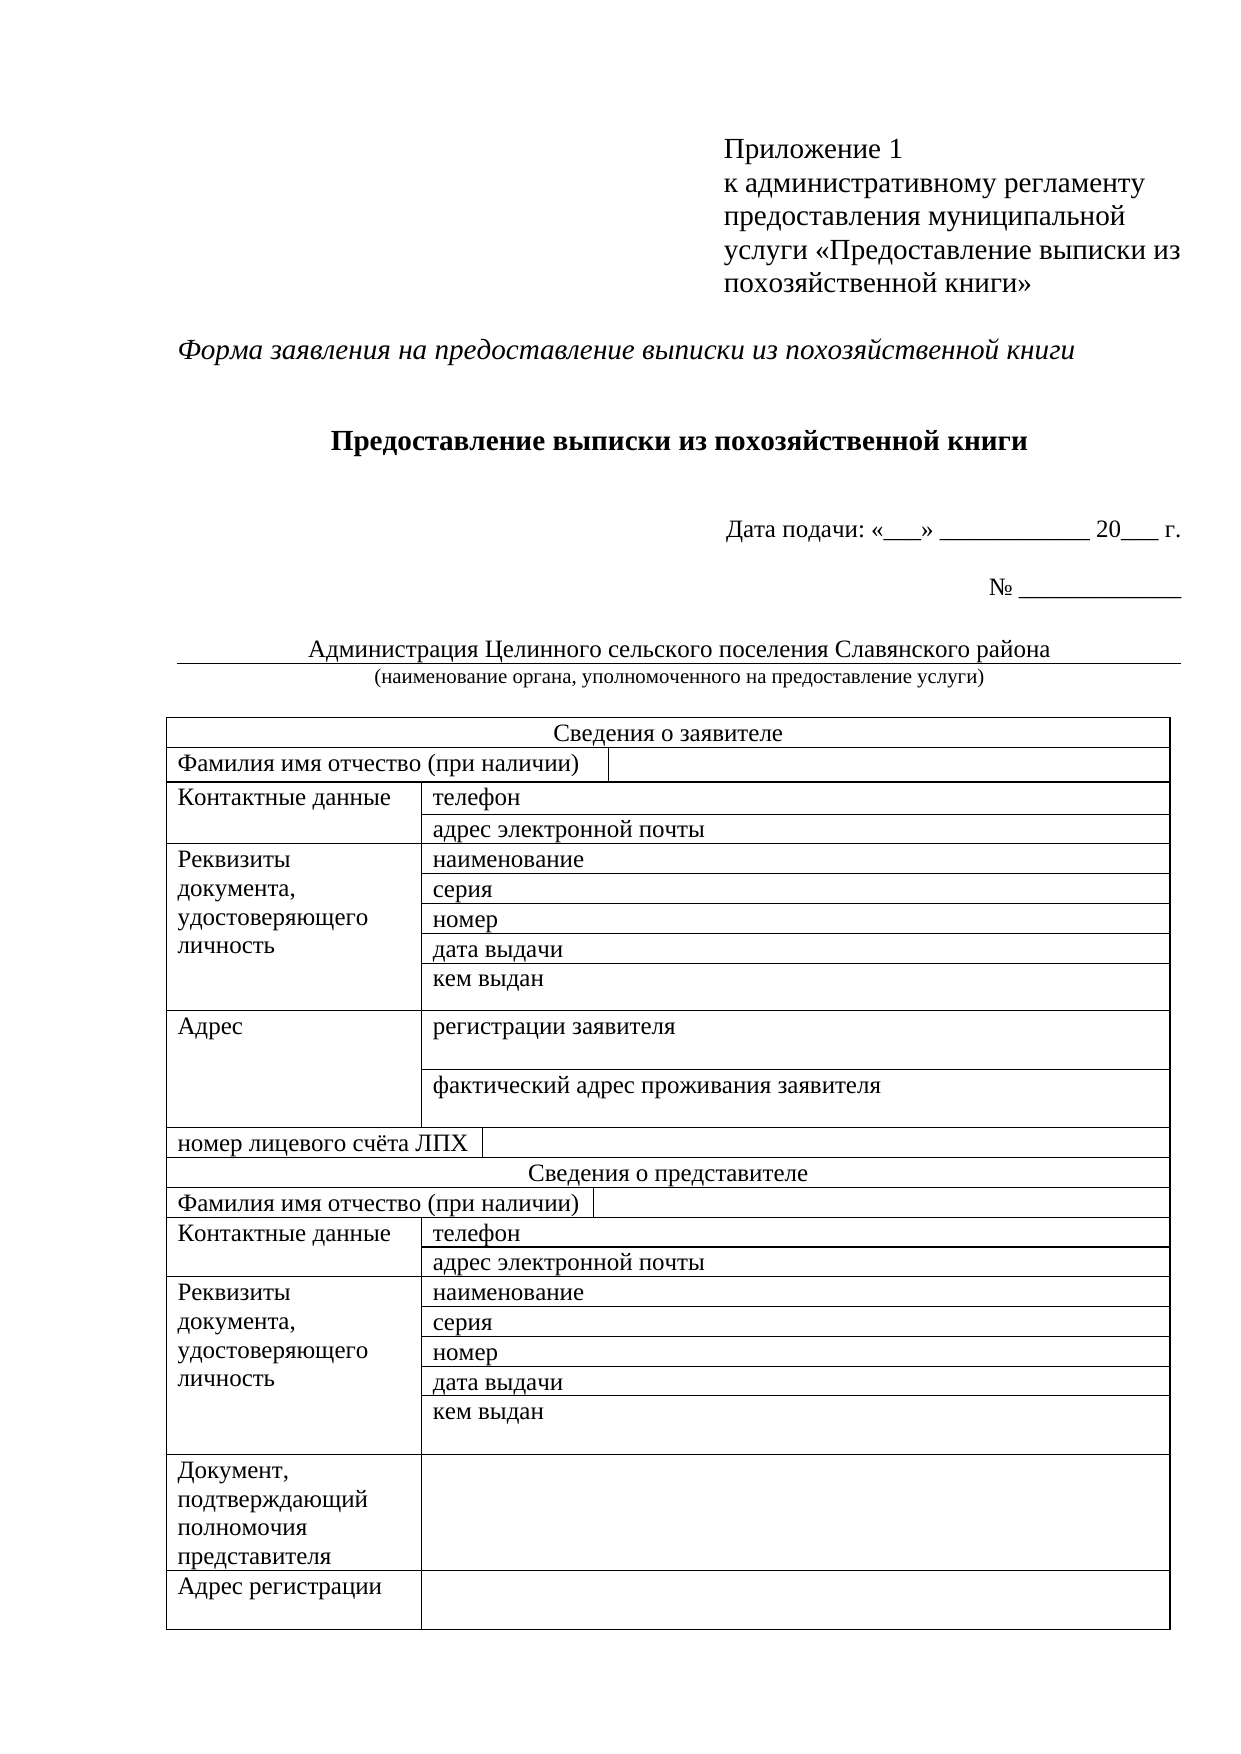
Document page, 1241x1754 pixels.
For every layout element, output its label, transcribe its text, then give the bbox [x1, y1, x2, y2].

text Приложение 1 [723, 131, 1181, 165]
text Предоставление выписки из похозяйственной книги [177, 423, 1181, 457]
table_cell кем выдан [422, 1396, 1169, 1454]
table_cell наименование [422, 844, 1169, 873]
table_cell адрес электронной почты [422, 1248, 1169, 1276]
table_cell Сведения о представителе [167, 1158, 1169, 1187]
table_header Администрация Целинного сельского поселения Славянского района [177, 634, 1181, 663]
text к административному регламенту предоставления муниципальной услуги «Предоставление выписки из похозяйственной книги» [723, 165, 1181, 299]
table_cell адрес электронной почты [422, 815, 1169, 843]
table_cell Реквизиты документа, удостоверяющего личность [167, 1277, 421, 1454]
table_cell телефон [422, 783, 1169, 813]
table_cell номер [422, 904, 1169, 933]
table_cell Фамилия имя отчество (при наличии) [167, 748, 608, 781]
table_cell дата выдачи [422, 1367, 1169, 1395]
table_cell кем выдан [422, 964, 1169, 1010]
table_cell (наименование органа, уполномоченного на предоставление услуги) [177, 664, 1181, 688]
table_cell [609, 748, 1169, 781]
table_cell телефон [422, 1218, 1169, 1246]
text Дата подачи: «___» ____________ 20___ г. [177, 514, 1181, 543]
table_cell Фамилия имя отчество (при наличии) [167, 1188, 593, 1217]
table_cell дата выдачи [422, 934, 1169, 962]
table_cell [422, 1455, 1169, 1570]
table_header Сведения о заявителе [167, 718, 1169, 747]
table_cell Контактные данные [167, 783, 421, 843]
table_cell [483, 1128, 1169, 1157]
table_cell [594, 1188, 1169, 1217]
table_cell регистрации заявителя [422, 1011, 1169, 1069]
table_cell фактический адрес проживания заявителя [422, 1070, 1169, 1127]
table_cell Документ, подтверждающий полномочия представителя [167, 1455, 421, 1570]
table_cell Адрес [167, 1011, 421, 1127]
table_cell Адрес регистрации [167, 1571, 421, 1628]
text № _____________ [177, 572, 1181, 601]
table_cell Реквизиты документа, удостоверяющего личность [167, 844, 421, 1010]
table_cell Контактные данные [167, 1218, 421, 1276]
table_cell [422, 1571, 1169, 1628]
table_cell номер [422, 1337, 1169, 1366]
table_cell серия [422, 874, 1169, 903]
table_cell номер лицевого счёта ЛПХ [167, 1128, 482, 1157]
table_cell серия [422, 1307, 1169, 1336]
table_cell наименование [422, 1277, 1169, 1306]
text Форма заявления на предоставление выписки из похозяйственной книги [177, 332, 1181, 366]
